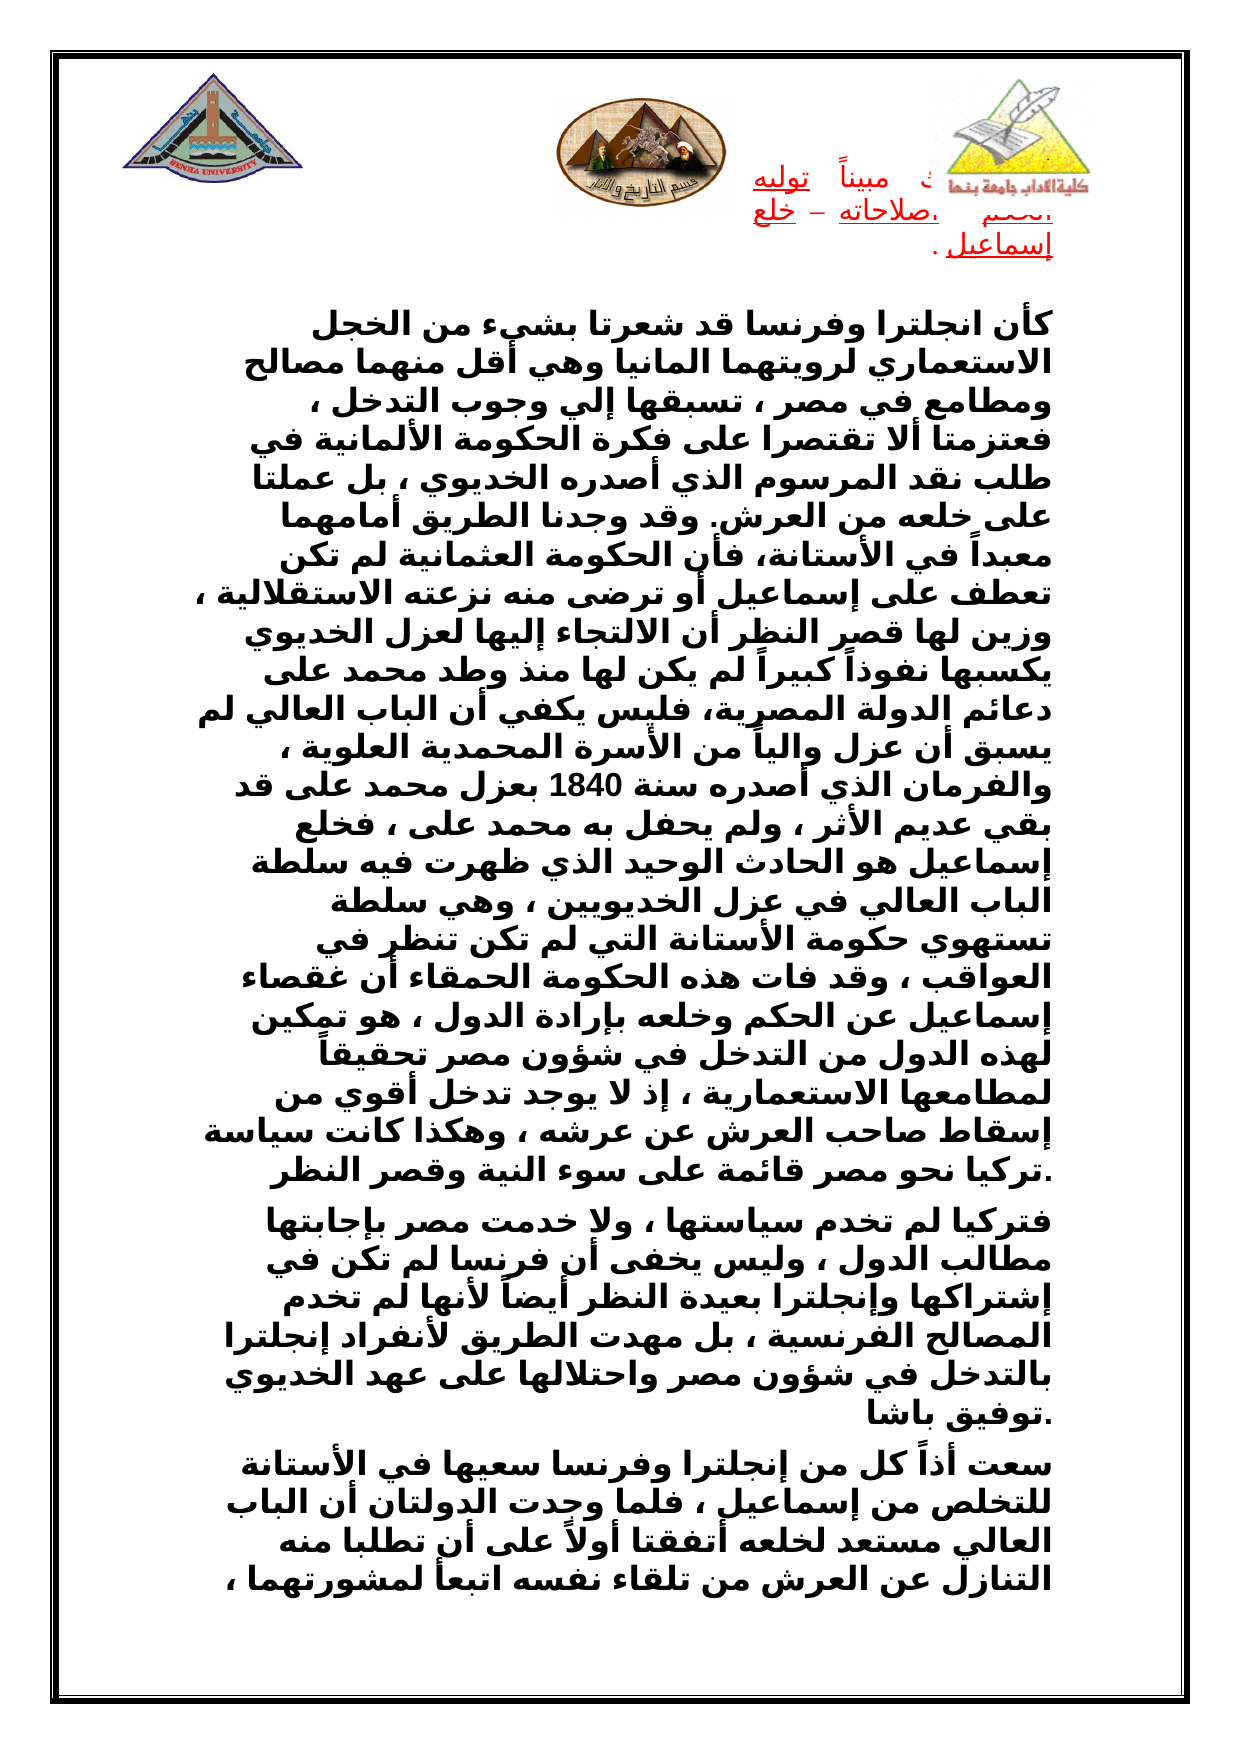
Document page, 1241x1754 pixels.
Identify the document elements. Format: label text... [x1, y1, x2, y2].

picture [550, 92, 734, 160]
picture [930, 73, 1109, 215]
text كأن انجلترا وفرنسا قد شعرتا بشىء من الخجل الاستعماري لرويتهما المانيا وهي أقل منهما مصالح ومطامع في مصر ، تسبقها إلي وجوب التدخل ، فعتزمتا ألا تقتصرا على فكرة الحكومة الألمانية في طلب نقد المرسوم الذي أصدره الخديوي ، بل عملتا على خلعه من العرش. وقد وجدنا الطريق أمامهما معبداً في الأستانة، فأن الحكومة العثمانية لم تكن تعطف على إسماعيل أو ترضى منه نزعته الاستقلالية ، وزين لها قصر النظر أن الالتجاء إليها لعزل الخديوي يكسبها نفوذاً كبيراً لم يكن لها منذ وطد محمد على دعائم الدولة المصرية، فليس يكفي أن الباب العالي لم يسبق أن عزل والياً من الأسرة المحمدية العلوية ، والفرمان الذي أصدره سنة 1840 بعزل محمد على قد بقي عديم الأثر ، ولم يحفل به محمد على ، فخلع إسماعيل هو الحادث الوحيد الذي ظهرت فيه سلطة الباب العالي في عزل الخديويين ، وهي سلطة تستهوي حكومة الأستانة التي لم تكن تنظر في العواقب ، وقد فات هذه الحكومة الحمقاء أن غقصاء إسماعيل عن الحكم وخلعه بإرادة الدول ، هو تمكين لهذه الدول من التدخل في شؤون مصر تحقيقاً لمطامعها الاستعمارية ، إذ لا يوجد تدخل أقوي من إسقاط صاحب العرش عن عرشه ، وهكذا كانت سياسة تركيا نحو مصر قائمة على سوء النية وقصر النظر. [187, 304, 1053, 1188]
picture [122, 73, 303, 183]
text فتركيا لم تخدم سياستها ، ولا خدمت مصر بإجابتها مطالب الدول ، وليس يخفى أن فرنسا لم تكن في إشتراكها وإنجلترا بعيدة النظر أيضاً لأنها لم تخدم المصالح الفرنسية ، بل مهدت الطريق لأنفراد إنجلترا بالتدخل في شؤون مصر واحتلالها على عهد الخديوي توفيق باشا. [187, 1201, 1053, 1431]
